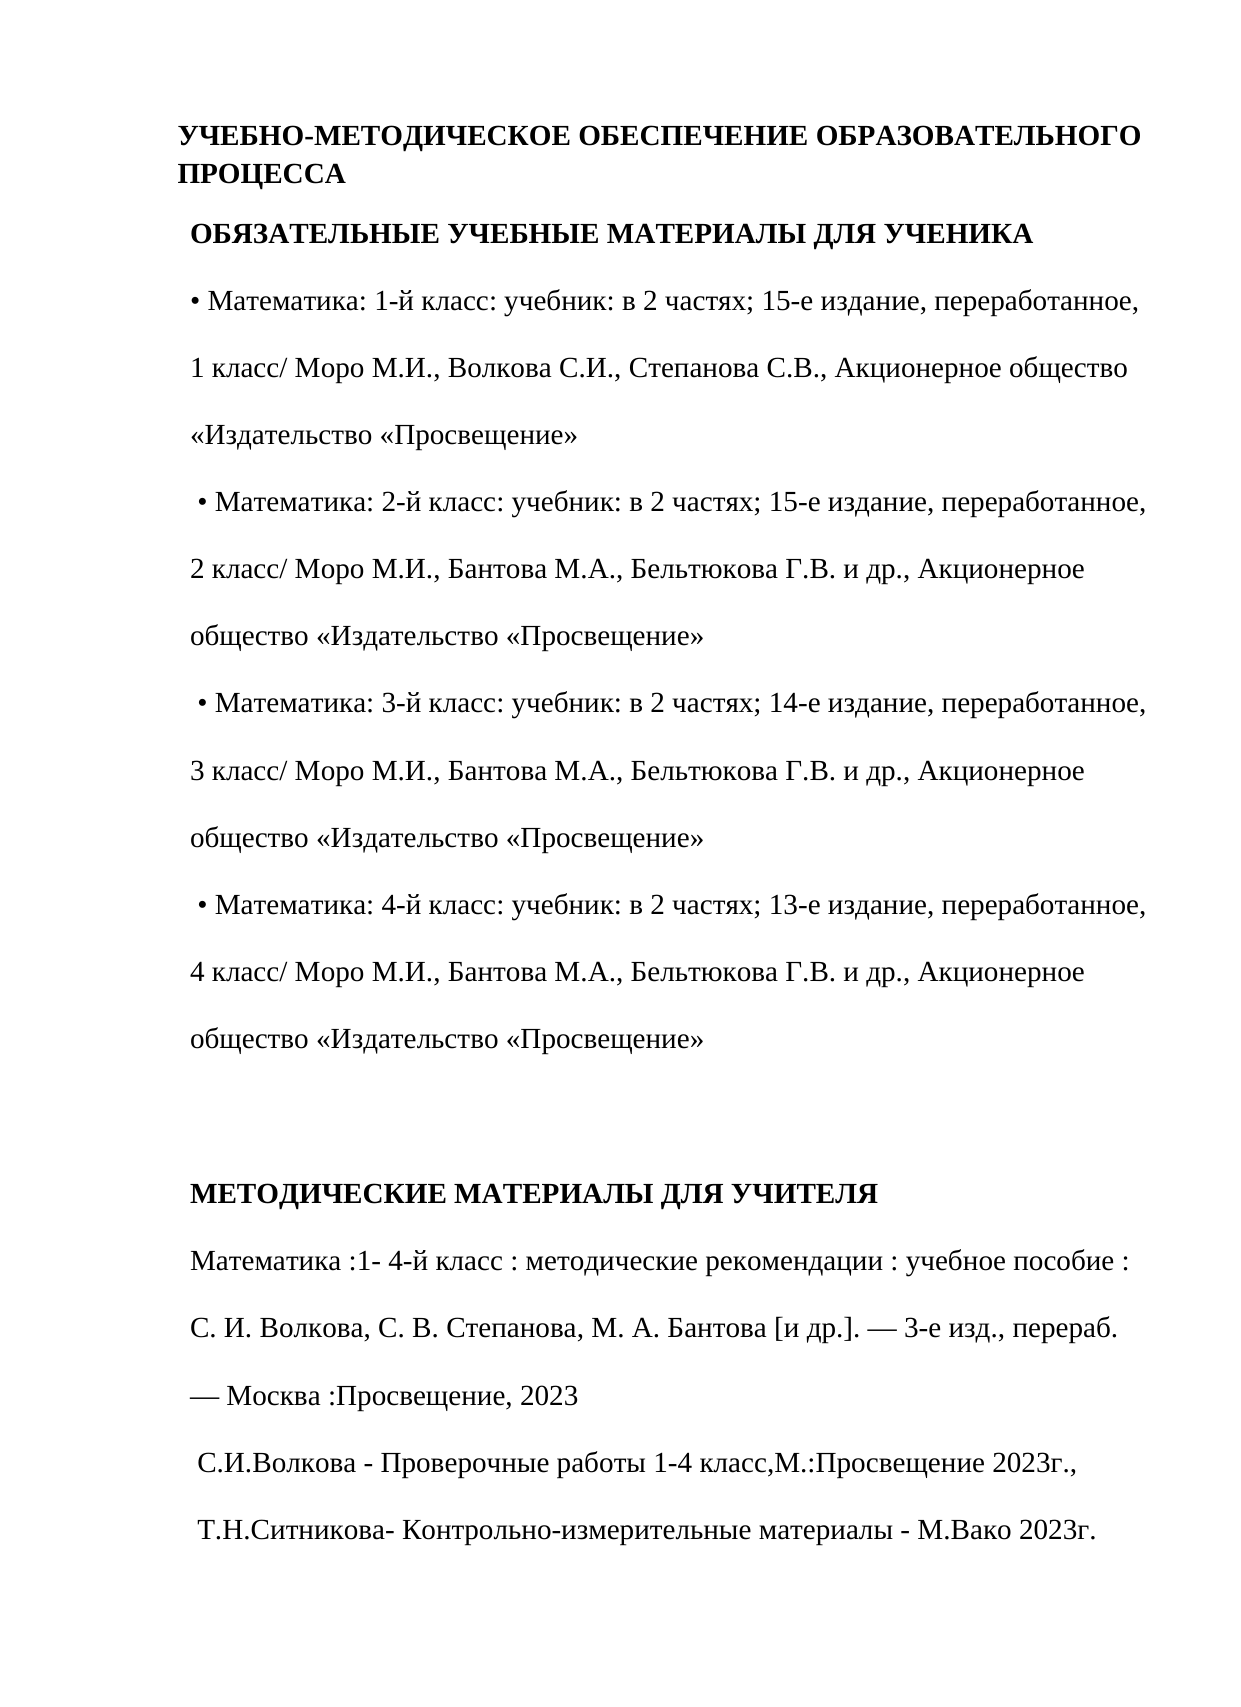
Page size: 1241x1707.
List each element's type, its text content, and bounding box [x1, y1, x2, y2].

text ОБЯЗАТЕЛЬНЫЕ УЧЕБНЫЕ МАТЕРИАЛЫ ДЛЯ УЧЕНИКА [190, 216, 1152, 249]
text УЧЕБНО-МЕТОДИЧЕСКОЕ ОБЕСПЕЧЕНИЕ ОБРАЗОВАТЕЛЬНОГО ПРОЦЕССА [177, 118, 1152, 190]
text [190, 1243, 1152, 1545]
text • Математика: 1-й класс: учебник: в 2 частях; 15-е издание, переработанное, 1 класс/ Моро М.И., Волкова С.И., Степанова С.В., Акционерное общество «Издательство «Просвещение» • Математика: 2-й класс: учебник: в 2 частях; 15-е издание, переработанное, 2 класс/ Моро М.И., Бантова М.А., Бельтюкова Г.В. и др., Акционерное общество «Издательство «Просвещение» • Математика: 3-й класс: учебник: в 2 частях; 14-е издание, переработанное, 3 класс/ Моро М.И., Бантова М.А., Бельтюкова Г.В. и др., Акционерное общество «Издательство «Просвещение» • Математика: 4-й класс: учебник: в 2 частях; 13-е издание, переработанное, 4 класс/ Моро М.И., Бантова М.А., Бельтюкова Г.В. и др., Акционерное общество «Издательство «Просвещение» [190, 283, 1152, 1054]
text МЕТОДИЧЕСКИЕ МАТЕРИАЛЫ ДЛЯ УЧИТЕЛЯ [190, 1176, 1152, 1210]
